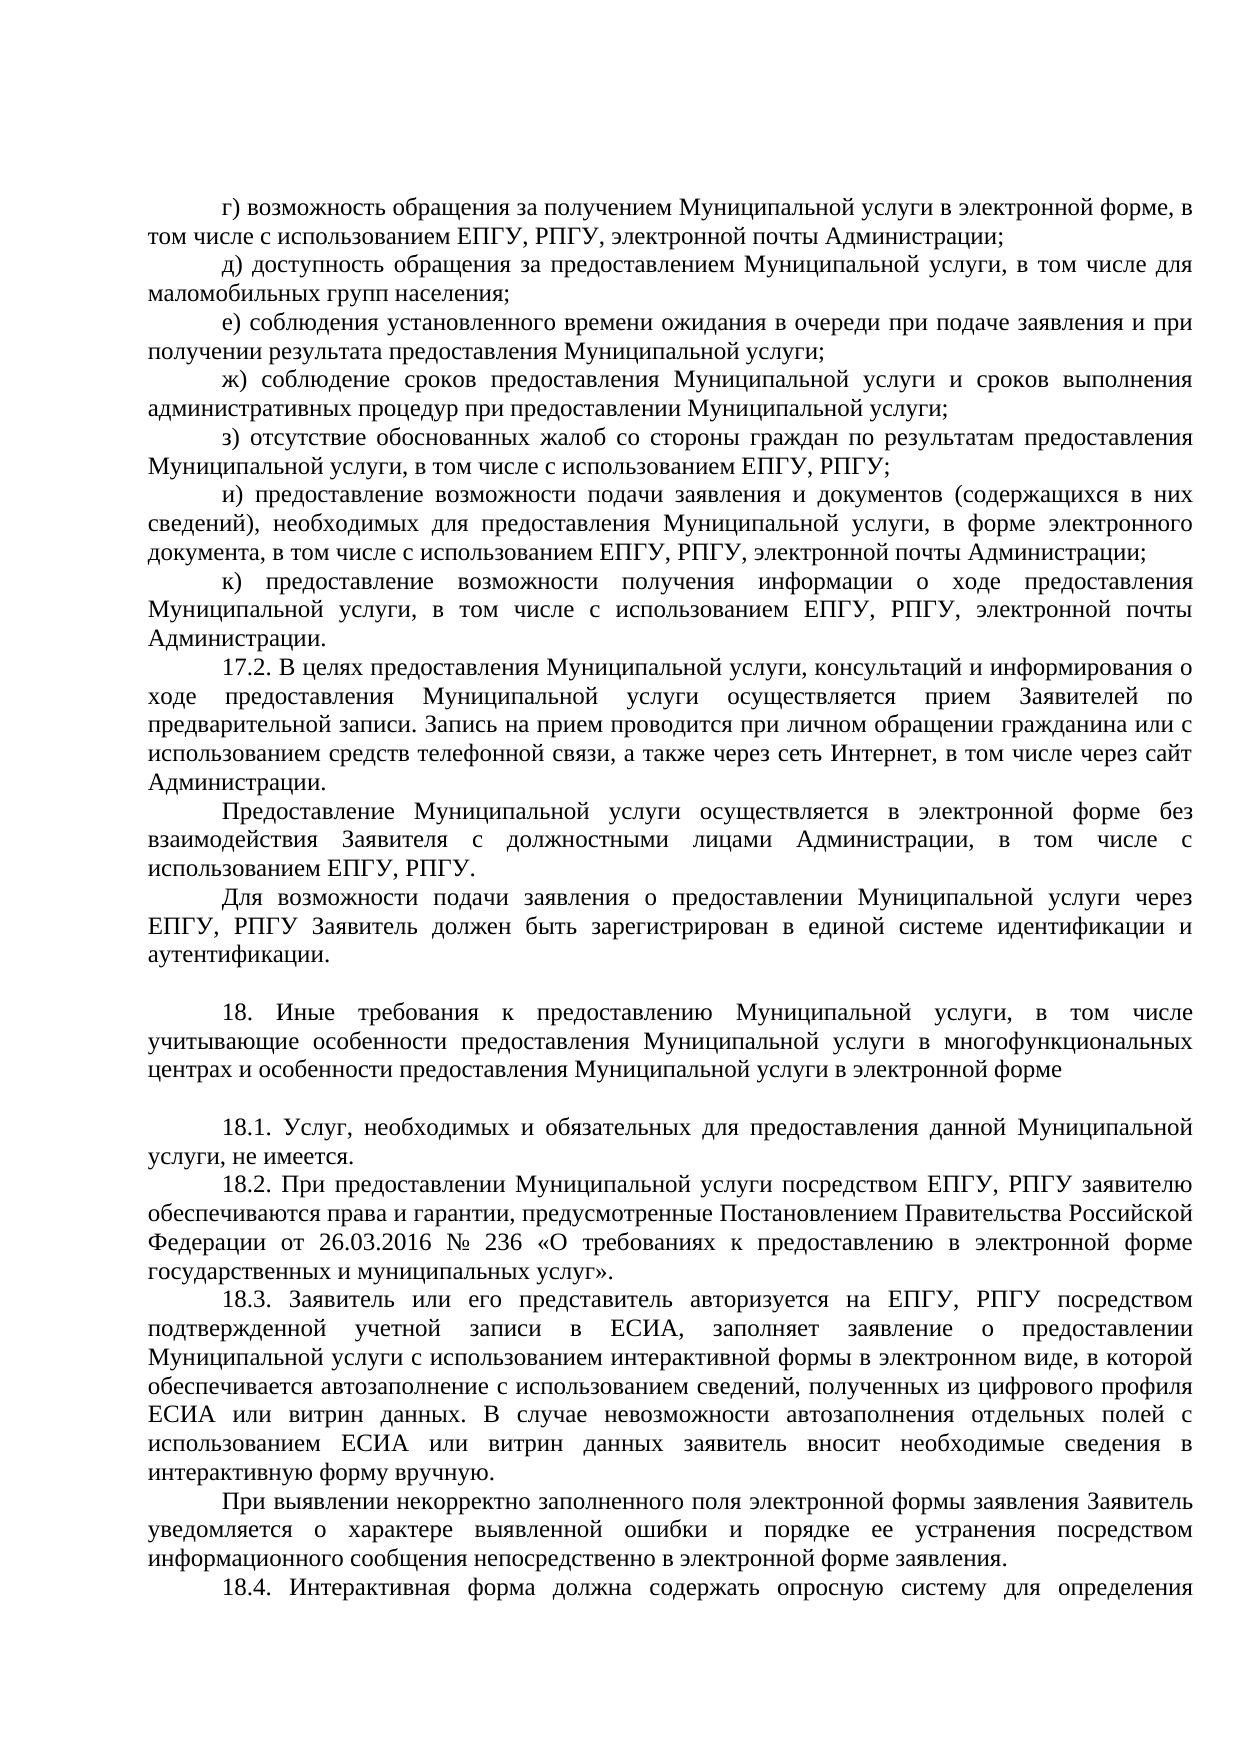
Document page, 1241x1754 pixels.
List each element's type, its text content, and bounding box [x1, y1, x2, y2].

text 17.2. В целях предоставления Муниципальной услуги, консультаций и информирования о ходе предоставления Муниципальной услуги осуществляется прием Заявителей по предварительной записи. Запись на прием проводится при личном обращении гражданина или с использованием средств телефонной связи, а также через сеть Интернет, в том числе через сайт Администрации. [148, 652, 1194, 796]
text г) возможность обращения за получением Муниципальной услуги в электронной форме, в том числе с использованием ЕПГУ, РПГУ, электронной почты Администрации; [148, 192, 1194, 249]
text 18.3. Заявитель или его представитель авторизуется на ЕПГУ, РПГУ посредством подтвержденной учетной записи в ЕСИА, заполняет заявление о предоставлении Муниципальной услуги с использованием интерактивной формы в электронном виде, в которой обеспечивается автозаполнение с использованием сведений, полученных из цифрового профиля ЕСИА или витрин данных. В случае невозможности автозаполнения отдельных полей с использованием ЕСИА или витрин данных заявитель вносит необходимые сведения в интерактивную форму вручную. [148, 1284, 1194, 1486]
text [148, 1572, 1194, 1601]
text При выявлении некорректно заполненного поля электронной формы заявления Заявитель уведомляется о характере выявленной ошибки и порядке ее устранения посредством информационного сообщения непосредственно в электронной форме заявления. [148, 1486, 1194, 1572]
text ж) соблюдение сроков предоставления Муниципальной услуги и сроков выполнения административных процедур при предоставлении Муниципальной услуги; [148, 364, 1194, 422]
text Для возможности подачи заявления о предоставлении Муниципальной услуги через ЕПГУ, РПГУ Заявитель должен быть зарегистрирован в единой системе идентификации и аутентификации. [148, 882, 1194, 968]
text д) доступность обращения за предоставлением Муниципальной услуги, в том числе для маломобильных групп населения; [148, 249, 1194, 307]
text е) соблюдения установленного времени ожидания в очереди при подаче заявления и при получении результата предоставления Муниципальной услуги; [148, 307, 1194, 364]
text и) предоставление возможности подачи заявления и документов (содержащихся в них сведений), необходимых для предоставления Муниципальной услуги, в форме электронного документа, в том числе с использованием ЕПГУ, РПГУ, электронной почты Администрации; [148, 479, 1194, 566]
text 18.2. При предоставлении Муниципальной услуги посредством ЕПГУ, РПГУ заявителю обеспечиваются права и гарантии, предусмотренные Постановлением Правительства Российской Федерации от 26.03.2016 № 236 «О требованиях к предоставлению в электронной форме государственных и муниципальных услуг». [148, 1169, 1194, 1284]
text 18. Иные требования к предоставлению Муниципальной услуги, в том числе учитывающие особенности предоставления Муниципальной услуги в многофункциональных центрах и особенности предоставления Муниципальной услуги в электронной форме [148, 997, 1194, 1083]
text к) предоставление возможности получения информации о ходе предоставления Муниципальной услуги, в том числе с использованием ЕПГУ, РПГУ, электронной почты Администрации. [148, 566, 1194, 652]
text 18.1. Услуг, необходимых и обязательных для предоставления данной Муниципальной услуги, не имеется. [148, 1112, 1194, 1169]
text Предоставление Муниципальной услуги осуществляется в электронной форме без взаимодействия Заявителя с должностными лицами Администрации, в том числе с использованием ЕПГУ, РПГУ. [148, 796, 1194, 882]
text з) отсутствие обоснованных жалоб со стороны граждан по результатам предоставления Муниципальной услуги, в том числе с использованием ЕПГУ, РПГУ; [148, 422, 1194, 479]
